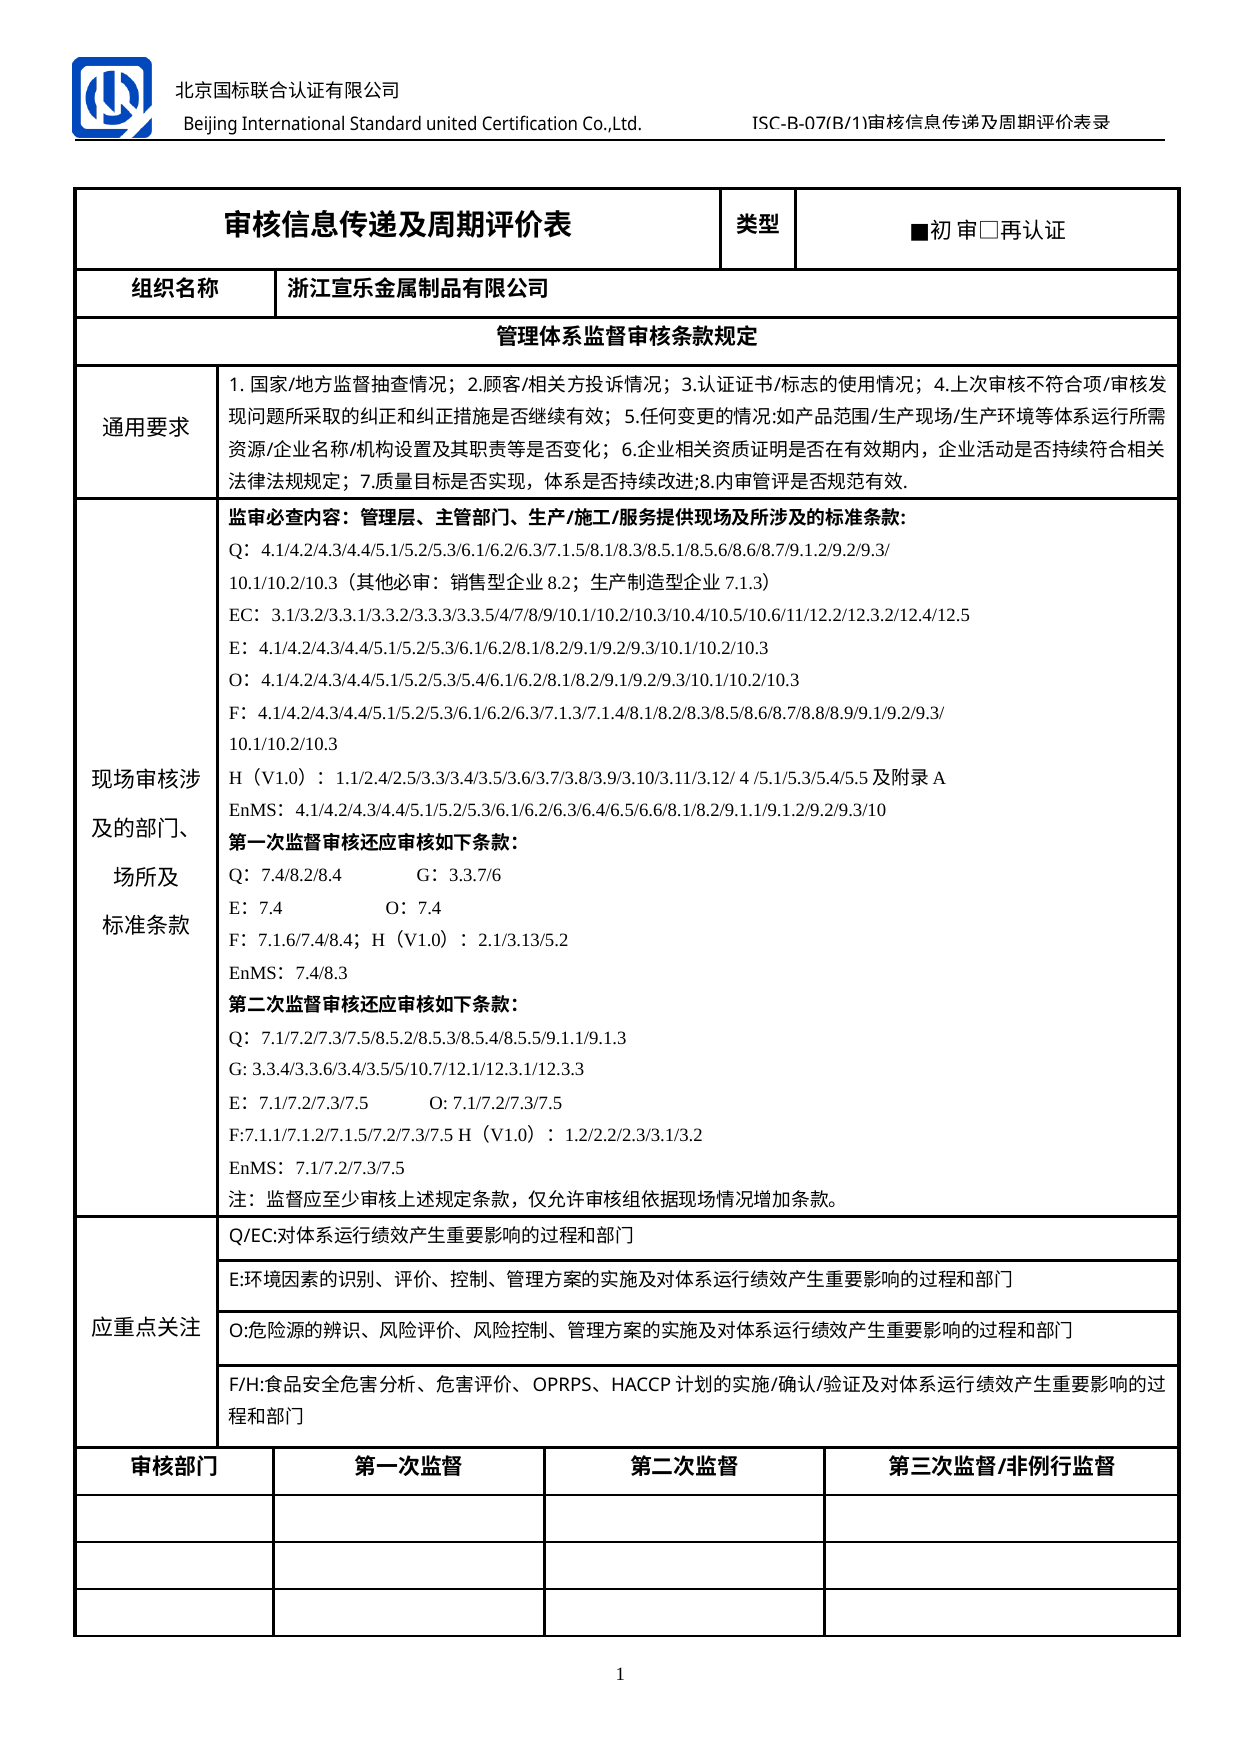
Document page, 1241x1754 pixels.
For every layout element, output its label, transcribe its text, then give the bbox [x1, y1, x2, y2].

table_cell [826, 1496, 1177, 1541]
table_cell 审核部门 [77, 1449, 272, 1494]
table_cell [77, 1590, 272, 1635]
table_cell 通用要求 [77, 367, 216, 497]
table_cell 现场审核涉及的部门、场所及 标准条款 [77, 500, 216, 1215]
table_cell [275, 1543, 543, 1588]
table_cell 第一次监督 [275, 1449, 543, 1494]
table_header 审核信息传递及周期评价表 [77, 190, 719, 267]
table_cell [546, 1590, 823, 1635]
table_cell [275, 1590, 543, 1635]
table_cell [275, 1496, 543, 1541]
table_cell 第二次监督 [546, 1449, 823, 1494]
table_cell 第三次监督/非例行监督 [826, 1449, 1177, 1494]
table_cell [546, 1496, 823, 1541]
table_cell [826, 1590, 1177, 1635]
table_cell Q/EC:对体系运行绩效产生重要影响的过程和部门 [219, 1218, 1177, 1259]
table_header 类型 [722, 190, 794, 267]
table_cell 浙江宣乐金属制品有限公司 [277, 271, 1177, 316]
table_cell 管理体系监督审核条款规定 [77, 319, 1177, 364]
table_cell 监审必查内容：管理层、主管部门、生产/施工/服务提供现场及所涉及的标准条款: Q：4.1/4.2/4.3/4.4/5.1/5.2/5.3/6.1/6.2/6.3/7.1.5/8.1/8.3/8.5.1/8.5.6/8.6/8.7/9.1.2/9.2/9.3/ 10.1/10.2/10.3（其他必审：销售型企业8.2；生产制造型企业7.1.3） EC：3.1/3.2/3.3.1/3.3.2/3.3.3/3.3.5/4/7/8/9/10.1/10.2/10.3/10.4/10.5/10.6/11/12.2/12.3.2/12.4/12.5 E：4.1/4.2/4.3/4.4/5.1/5.2/5.3/6.1/6.2/8.1/8.2/9.1/9.2/9.3/10.1/10.2/10.3 O：4.1/4.2/4.3/4.4/5.1/5.2/5.3/5.4/6.1/6.2/8.1/8.2/9.1/9.2/9.3/10.1/10.2/10.3 F：4.1/4.2/4.3/4.4/5.1/5.2/5.3/6.1/6.2/6.3/7.1.3/7.1.4/8.1/8.2/8.3/8.5/8.6/8.7/8.8/8.9/9.1/9.2/9.3/ 10.1/10.2/10.3 H（V1.0）：1.1/2.4/2.5/3.3/3.4/3.5/3.6/3.7/3.8/3.9/3.10/3.11/3.12/ 4 /5.1/5.3/5.4/5.5及附录A EnMS：4.1/4.2/4.3/4.4/5.1/5.2/5.3/6.1/6.2/6.3/6.4/6.5/6.6/8.1/8.2/9.1.1/9.1.2/9.2/9.3/10 第一次监督审核还应审核如下条款： Q：7.4/8.2/8.4 G：3.3.7/6 E：7.4 O：7.4 F：7.1.6/7.4/8.4；H（V1.0）：2.1/3.13/5.2 EnMS：7.4/8.3 第二次监督审核还应审核如下条款： Q：7.1/7.2/7.3/7.5/8.5.2/8.5.3/8.5.4/8.5.5/9.1.1/9.1.3 G: 3.3.4/3.3.6/3.4/3.5/5/10.7/12.1/12.3.1/12.3.3 E：7.1/7.2/7.3/7.5 O: 7.1/7.2/7.3/7.5 F:7.1.1/7.1.2/7.1.5/7.2/7.3/7.5 H（V1.0）：1.2/2.2/2.3/3.1/3.2 EnMS：7.1/7.2/7.3/7.5 注：监督应至少审核上述规定条款，仅允许审核组依据现场情况增加条款。 [219, 500, 1177, 1215]
table_cell 组织名称 [77, 271, 274, 316]
table_cell 1. 国家/地方监督抽查情况；2.顾客/相关方投诉情况；3.认证证书/标志的使用情况；4.上次审核不符合项/审核发现问题所采取的纠正和纠正措施是否继续有效；5.任何变更的情况:如产品范围/生产现场/生产环境等体系运行所需资源/企业名称/机构设置及其职责等是否变化；6.企业相关资质证明是否在有效期内，企业活动是否持续符合相关法律法规规定；7.质量目标是否实现，体系是否持续改进;8.内审管评是否规范有效. [219, 367, 1177, 497]
picture [72, 57, 152, 138]
table_cell O:危险源的辨识、风险评价、风险控制、管理方案的实施及对体系运行绩效产生重要影响的过程和部门 [219, 1313, 1177, 1364]
table_cell E:环境因素的识别、评价、控制、管理方案的实施及对体系运行绩效产生重要影响的过程和部门 [219, 1262, 1177, 1310]
table_cell 应重点关注 [77, 1218, 216, 1446]
table_cell [77, 1496, 272, 1541]
table_header ■初 审□再认证 [797, 190, 1177, 267]
table_cell [826, 1543, 1177, 1588]
table_cell [77, 1543, 272, 1588]
table_cell [546, 1543, 823, 1588]
table_cell F/H:食品安全危害分析、危害评价、OPRPS、HACCP计划的实施/确认/验证及对体系运行绩效产生重要影响的过程和部门 [219, 1367, 1177, 1446]
